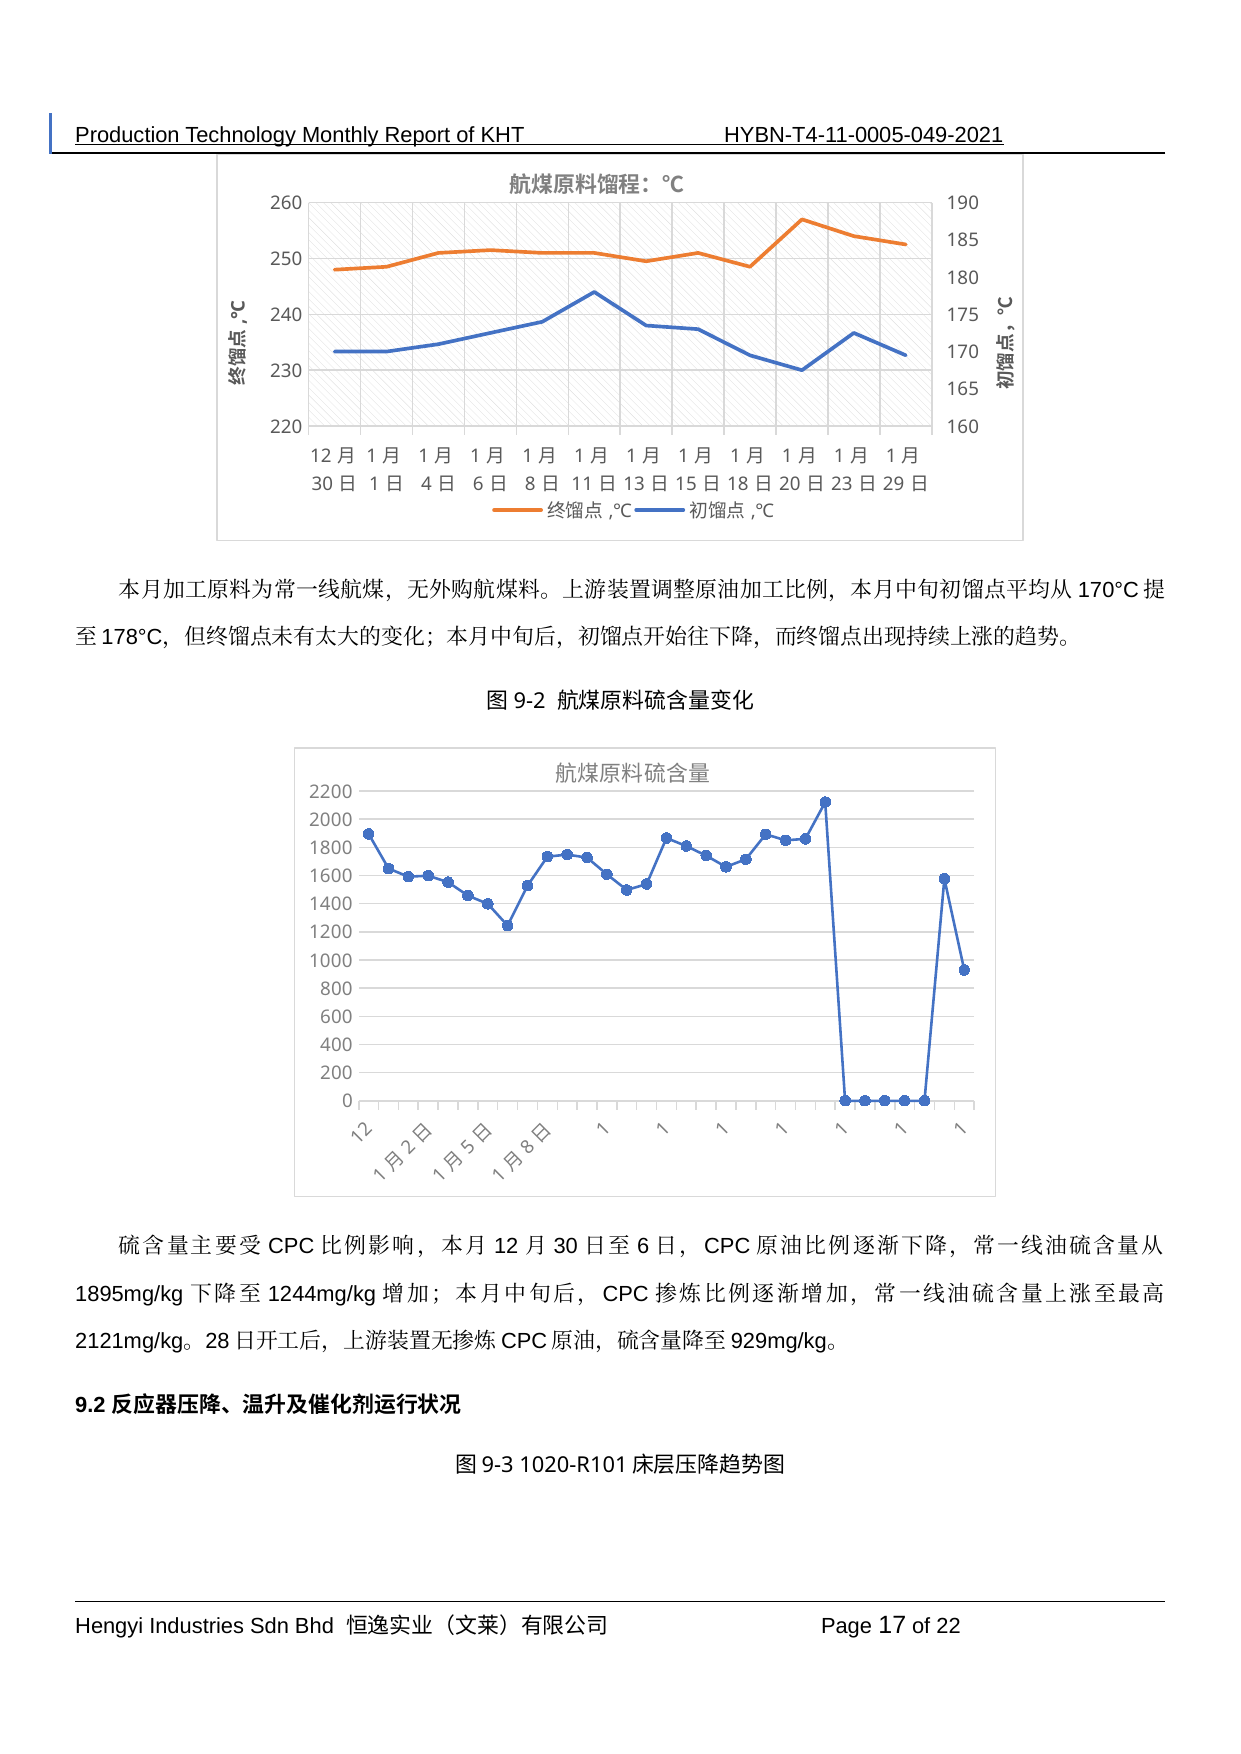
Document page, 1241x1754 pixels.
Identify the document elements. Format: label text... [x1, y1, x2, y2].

subtitle 9.2 反应器压降、温升及催化剂运行状况 [75, 1387, 1165, 1418]
text 本月加工原料为常一线航煤，无外购航煤料。上游装置调整原油加工比例，本月中旬初馏点平均从170°C提至178°C，但终馏点未有太大的变化；本月中旬后，初馏点开始往下降，而终馏点出现持续上涨的趋势。 [75, 572, 1165, 651]
text 硫含量主要受CPC比例影响，本月12月30日至6日，CPC原油比例逐渐下降，常一线油硫含量从1895mg/kg下降至1244mg/kg增加；本月中旬后，CPC掺炼比例逐渐增加，常一线油硫含量上涨至最高2121mg/kg。28日开工后，上游装置无掺炼CPC原油，硫含量降至929mg/kg。 [75, 1228, 1165, 1354]
text 图9-3 1020-R101床层压降趋势图 [75, 1447, 1165, 1478]
text 图 9-2 航煤原料硫含量变化 [75, 683, 1165, 715]
